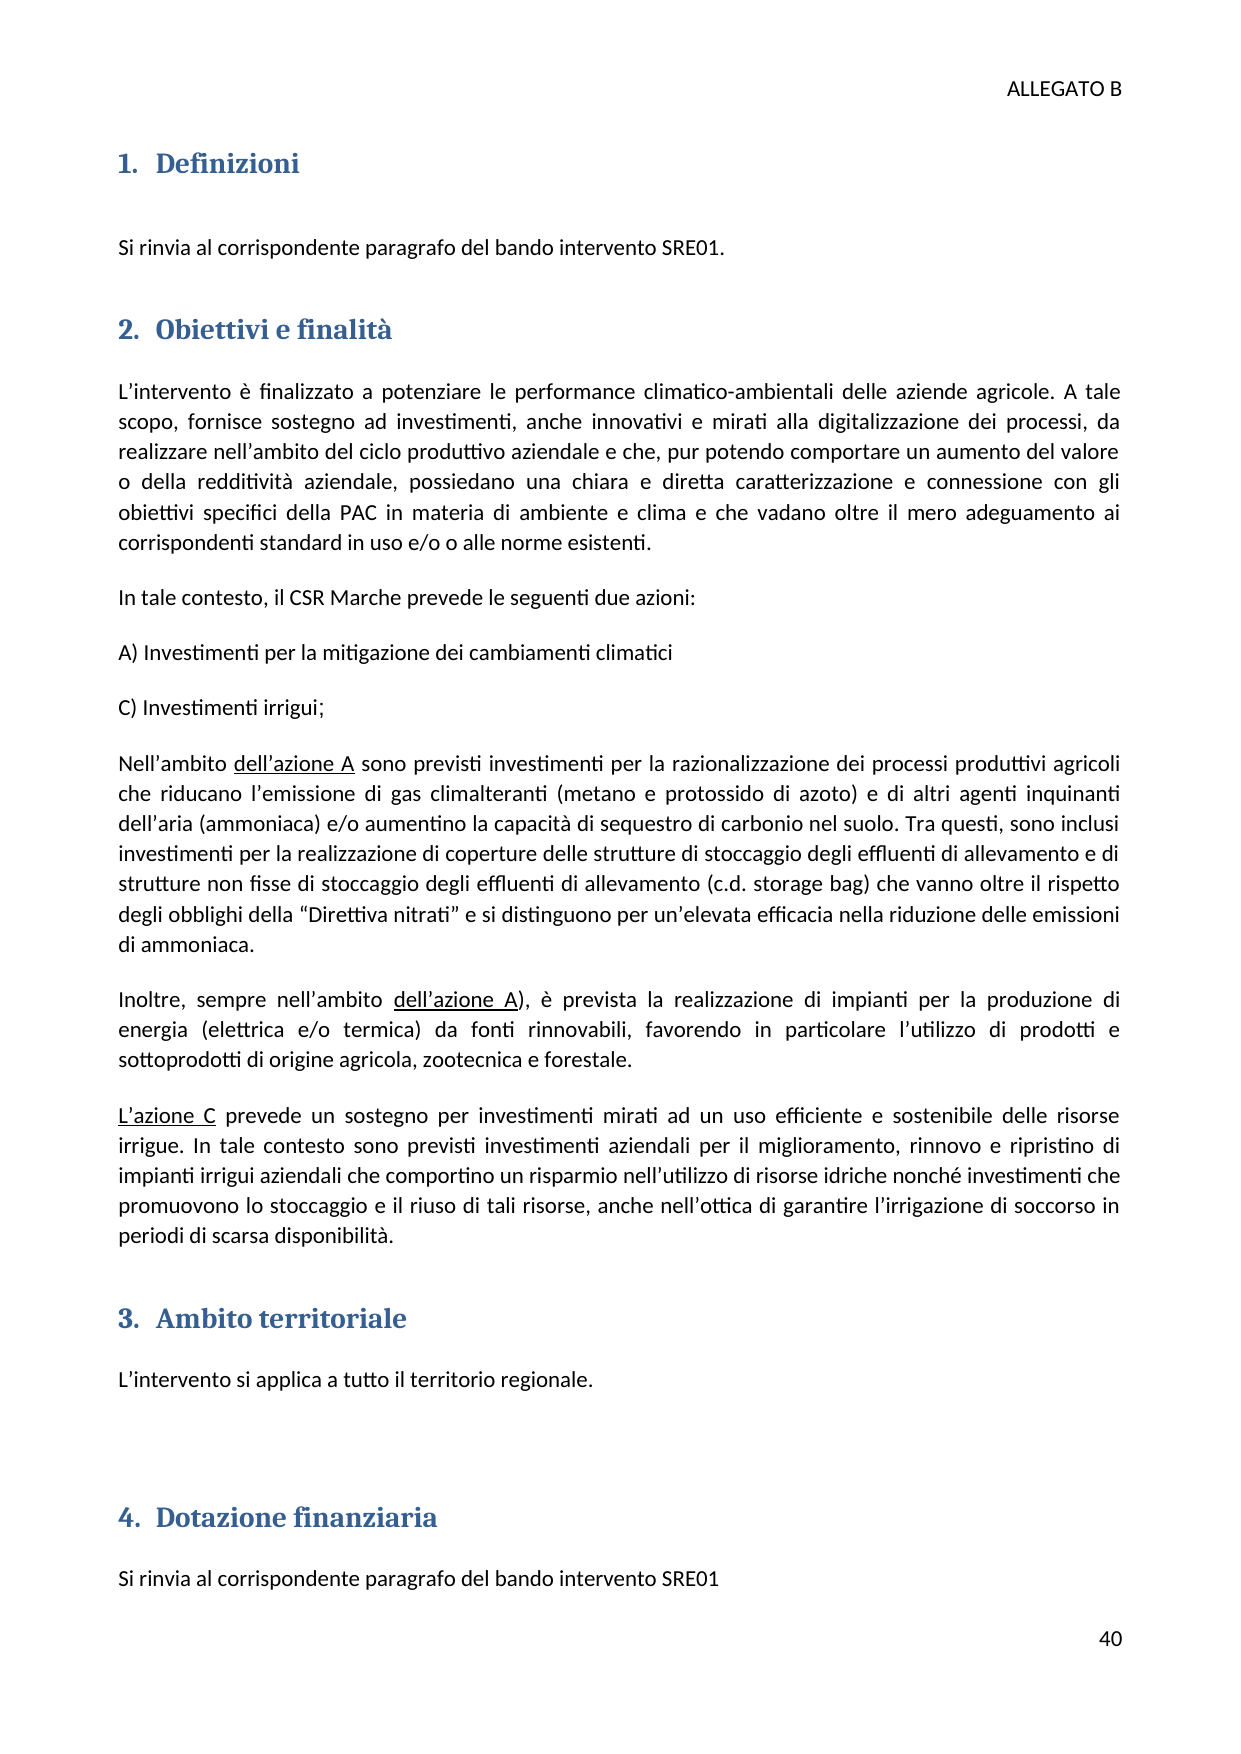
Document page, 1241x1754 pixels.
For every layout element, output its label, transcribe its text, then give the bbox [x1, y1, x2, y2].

text A) Investimenti per la mitigazione dei cambiamenti climatici [118, 638, 1122, 666]
text Nell’ambito dell’azione A sono previsti investimenti per la razionalizzazione dei processi produttivi agricoli che riducano l’emissione di gas climalteranti (metano e protossido di azoto) e di altri agenti inquinanti dell’aria (ammoniaca) e/o aumentino la capacità di sequestro di carbonio nel suolo. Tra questi, sono inclusi investimenti per la realizzazione di coperture delle strutture di stoccaggio degli effluenti di allevamento e di strutture non fisse di stoccaggio degli effluenti di allevamento (c.d. storage bag) che vanno oltre il rispetto degli obblighi della “Direttiva nitrati” e si distinguono per un’elevata efficacia nella riduzione delle emissioni di ammoniaca. [118, 749, 1122, 958]
text L’azione C prevede un sostegno per investimenti mirati ad un uso efficiente e sostenibile delle risorse irrigue. In tale contesto sono previsti investimenti aziendali per il miglioramento, rinnovo e ripristino di impianti irrigui aziendali che comportino un risparmio nell’utilizzo di risorse idriche nonché investimenti che promuovono lo stoccaggio e il riuso di tali risorse, anche nell’ottica di garantire l’irrigazione di soccorso in periodi di scarsa disponibilità. [118, 1101, 1122, 1249]
list Definizioni [118, 148, 1122, 181]
text Si rinvia al corrispondente paragrafo del bando intervento SRE01 [118, 1564, 1122, 1592]
list Dotazione finanziaria [118, 1501, 1122, 1534]
text Inoltre, sempre nell’ambito dell’azione A), è prevista la realizzazione di impianti per la produzione di energia (elettrica e/o termica) da fonti rinnovabili, favorendo in particolare l’utilizzo di prodotti e sottoprodotti di origine agricola, zootecnica e forestale. [118, 985, 1122, 1073]
list Ambito territoriale [118, 1302, 1122, 1335]
text L’intervento è finalizzato a potenziare le performance climatico-ambientali delle aziende agricole. A tale scopo, fornisce sostegno ad investimenti, anche innovativi e mirati alla digitalizzazione dei processi, da realizzare nell’ambito del ciclo produttivo aziendale e che, pur potendo comportare un aumento del valore o della redditività aziendale, possiedano una chiara e diretta caratterizzazione e connessione con gli obiettivi specifici della PAC in materia di ambiente e clima e che vadano oltre il mero adeguamento ai corrispondenti standard in uso e/o o alle norme esistenti. [118, 377, 1122, 556]
list Obiettivi e finalità [118, 313, 1122, 347]
text C) Investimenti irrigui; [118, 693, 1122, 721]
text L’intervento si applica a tutto il territorio regionale. [118, 1365, 1122, 1393]
text Si rinvia al corrispondente paragrafo del bando intervento SRE01. [118, 233, 1122, 261]
text In tale contesto, il CSR Marche prevede le seguenti due azioni: [118, 583, 1122, 611]
